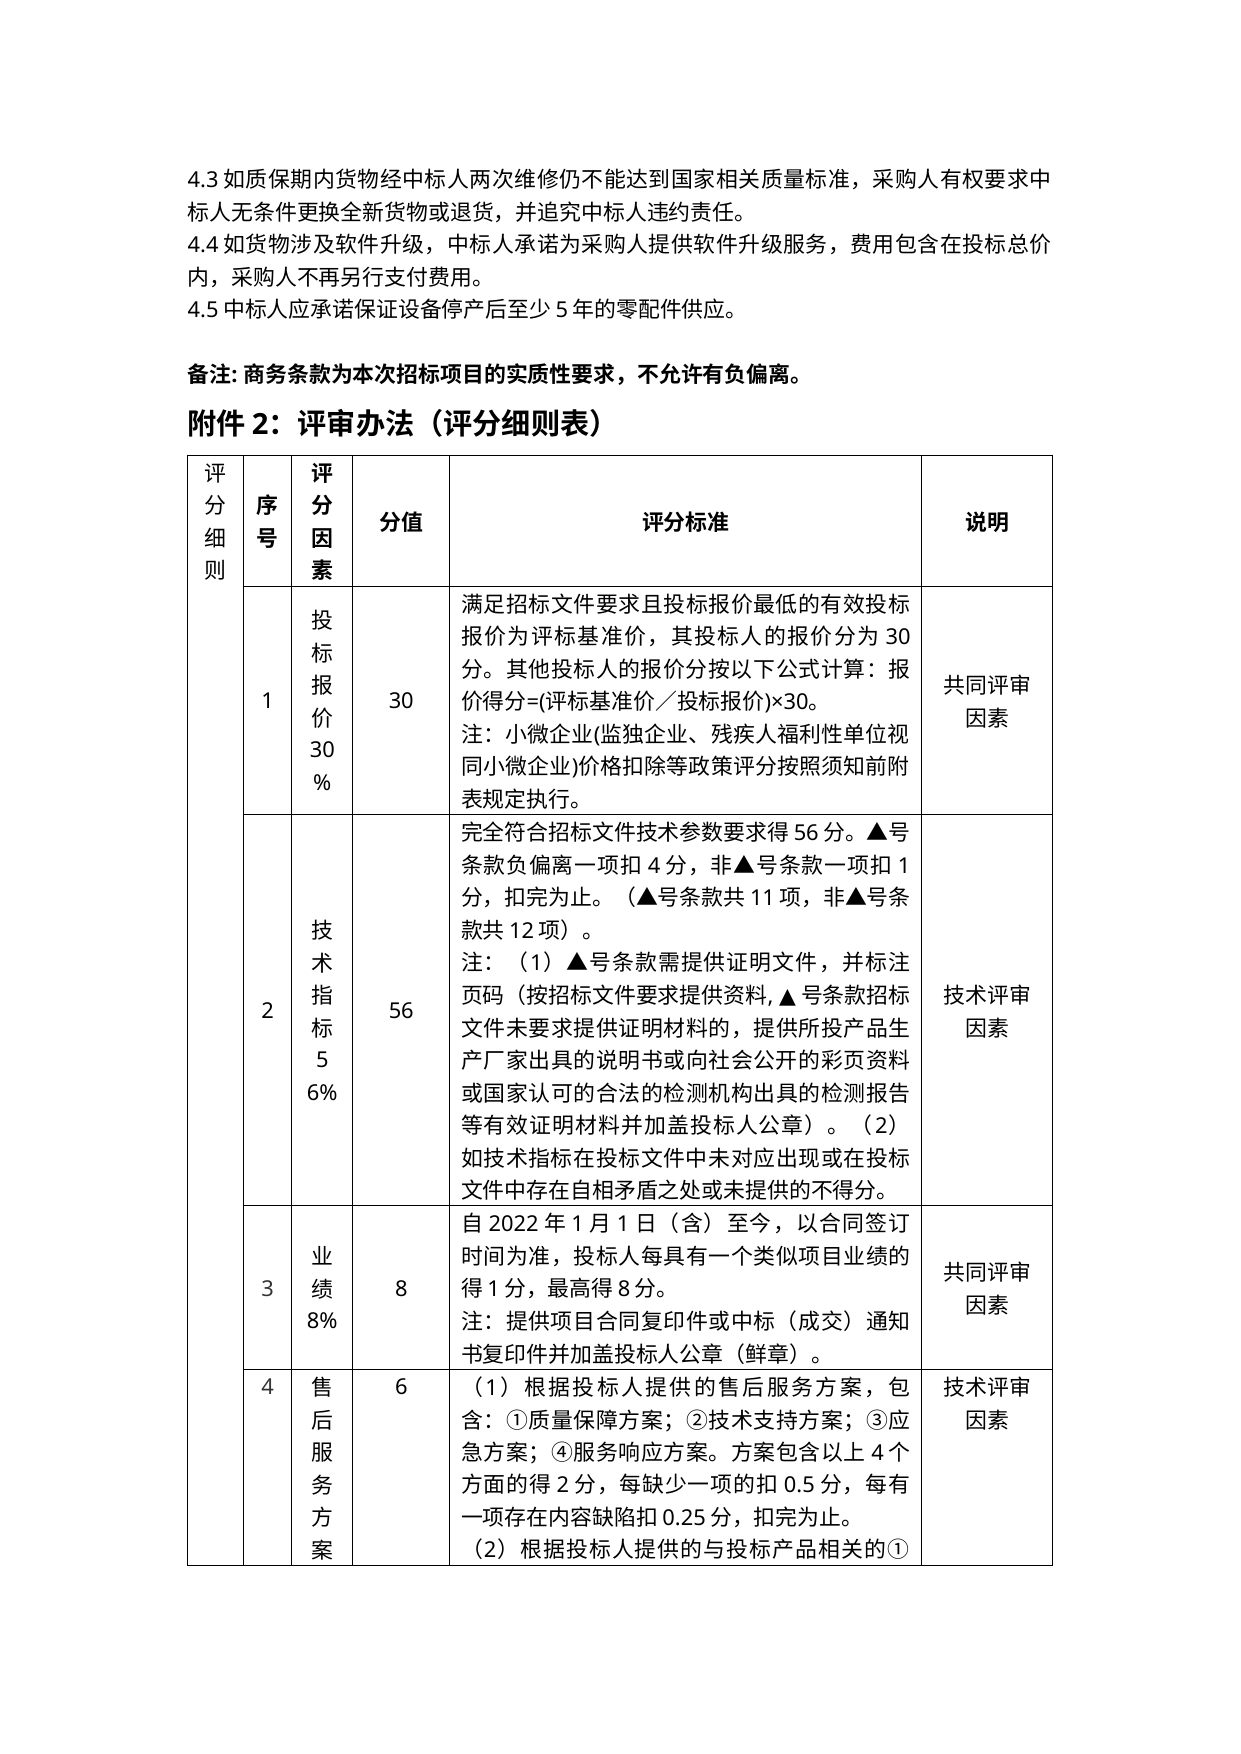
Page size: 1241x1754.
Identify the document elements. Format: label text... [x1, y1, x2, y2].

table_cell 完全符合招标文件技术参数要求得56分。▲号条款负偏离一项扣4分，非▲号条款一项扣1分，扣完为止。（▲号条款共11项，非▲号条款共12项）。 注：（1）▲号条款需提供证明文件，并标注页码（按招标文件要求提供资料, ▲号条款招标文件未要求提供证明材料的，提供所投产品生产厂家出具的说明书或向社会公开的彩页资料或国家认可的合法的检测机构出具的检测报告等有效证明材料并加盖投标人公章）。（2）如技术指标在投标文件中未对应出现或在投标文件中存在自相矛盾之处或未提供的不得分。 [450, 815, 921, 1205]
table_header 评分标准 [450, 456, 921, 586]
table_cell 4 [244, 1370, 291, 1565]
table_cell 技术指标 56% [292, 815, 352, 1205]
table_cell 3 [244, 1206, 291, 1369]
table_cell 业绩 8% [292, 1206, 352, 1369]
table_cell 技术评审因素 [922, 815, 1052, 1205]
table_cell 1 [244, 587, 291, 814]
table_cell 满足招标文件要求且投标报价最低的有效投标报价为评标基准价，其投标人的报价分为30分。其他投标人的报价分按以下公式计算：报价得分=(评标基准价／投标报价)×30。 注：小微企业(监独企业、残疾人福利性单位视同小微企业)价格扣除等政策评分按照须知前附表规定执行。 [450, 587, 921, 814]
table_cell 56 [353, 815, 449, 1205]
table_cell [450, 1370, 921, 1565]
table_cell 售后服务方案 6% [292, 1370, 352, 1565]
table_cell 共同评审因素 [922, 587, 1052, 814]
table_header 分值 [353, 456, 449, 586]
table_cell 投标报价 30% [292, 587, 352, 814]
table_cell 8 [353, 1206, 449, 1369]
text 4.5中标人应承诺保证设备停产后至少5年的零配件供应。 [187, 292, 1053, 324]
table_header 说明 [922, 456, 1052, 586]
table_cell 30 [353, 587, 449, 814]
text 4.4如货物涉及软件升级，中标人承诺为采购人提供软件升级服务，费用包含在投标总价内，采购人不再另行支付费用。 [187, 227, 1053, 292]
text 附件2：评审办法（评分细则表） [187, 389, 1053, 454]
table_header 评分 细则 [188, 456, 243, 1565]
table_cell 6 [353, 1370, 449, 1565]
text 备注: 商务条款为本次招标项目的实质性要求，不允许有负偏离。 [187, 357, 1053, 389]
table_cell 自2022年1月1日（含）至今，以合同签订时间为准，投标人每具有一个类似项目业绩的得1分，最高得8分。 注：提供项目合同复印件或中标（成交）通知书复印件并加盖投标人公章（鲜章）。 [450, 1206, 921, 1369]
table_header 评分因素 [292, 456, 352, 586]
table_header 序号 [244, 456, 291, 586]
table_cell 技术评审因素 [922, 1370, 1052, 1565]
table_cell 2 [244, 815, 291, 1205]
table_cell 共同评审因素 [922, 1206, 1052, 1369]
text 4.3如质保期内货物经中标人两次维修仍不能达到国家相关质量标准，采购人有权要求中标人无条件更换全新货物或退货，并追究中标人违约责任。 [187, 162, 1053, 227]
